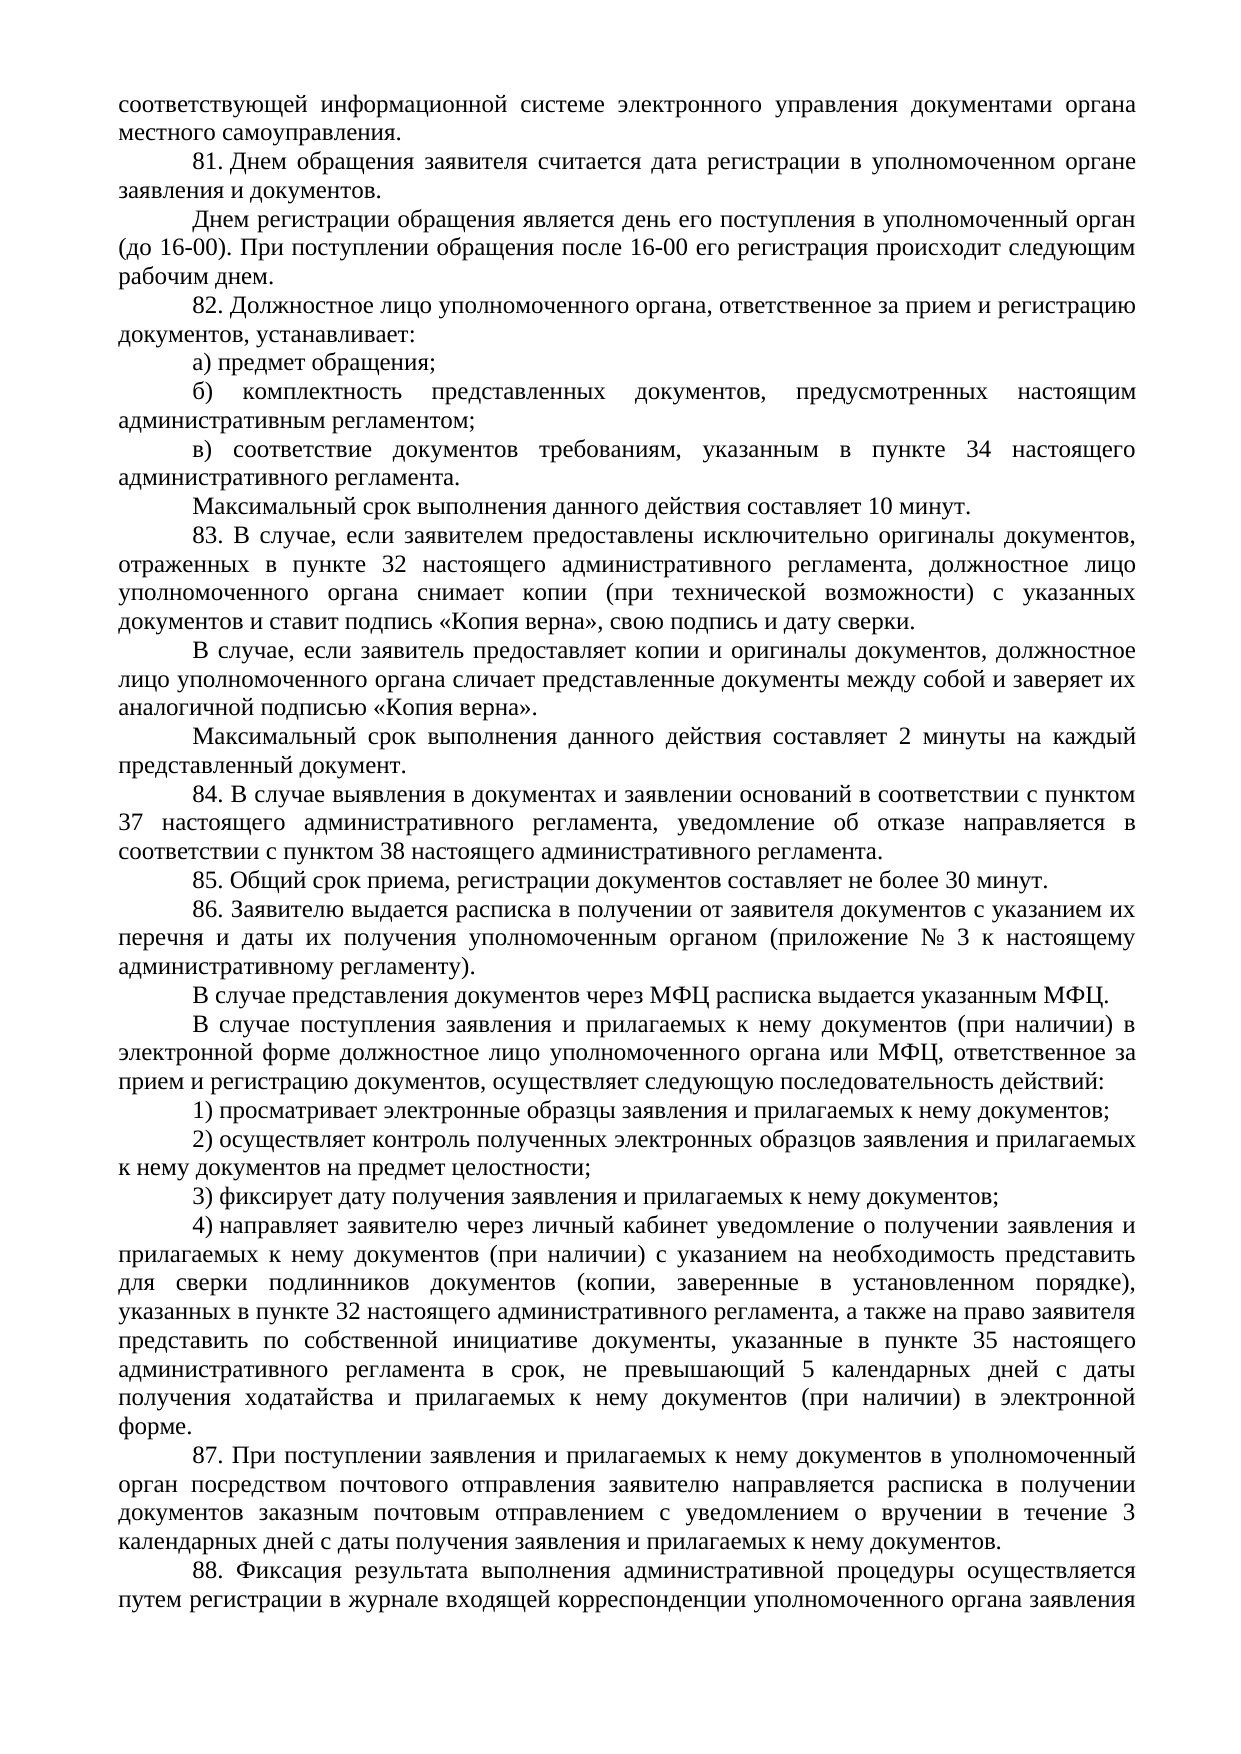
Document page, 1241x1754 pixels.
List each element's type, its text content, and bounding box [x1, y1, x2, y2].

text 84. В случае выявления в документах и заявлении оснований в соответствии с пунктом 37 настоящего административного регламента, уведомление об отказе направляется в соответствии с пунктом 38 настоящего административного регламента. [118, 779, 1137, 865]
text В случае представления документов через МФЦ расписка выдается указанным МФЦ. [118, 980, 1137, 1009]
text 82. Должностное лицо уполномоченного органа, ответственное за прием и регистрацию документов, устанавливает: [118, 290, 1137, 347]
text 86. Заявителю выдается расписка в получении от заявителя документов с указанием их перечня и даты их получения уполномоченным органом (приложение № 3 к настоящему административному регламенту). [118, 894, 1137, 980]
text В случае поступления заявления и прилагаемых к нему документов (при наличии) в электронной форме должностное лицо уполномоченного органа или МФЦ, ответственное за прием и регистрацию документов, осуществляет следующую последовательность действий: [118, 1009, 1137, 1095]
text а) предмет обращения; [118, 347, 1137, 376]
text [118, 89, 1137, 146]
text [118, 1555, 1137, 1612]
text в) соответствие документов требованиям, указанным в пункте 34 настоящего административного регламента. [118, 434, 1137, 491]
text 81. Днем обращения заявителя считается дата регистрации в уполномоченном органе заявления и документов. [118, 146, 1137, 204]
text 3) фиксирует дату получения заявления и прилагаемых к нему документов; [118, 1181, 1137, 1210]
text 4) направляет заявителю через личный кабинет уведомление о получении заявления и прилагаемых к нему документов (при наличии) с указанием на необходимость представить для сверки подлинников документов (копии, заверенные в установленном порядке), указанных в пункте 32 настоящего административного регламента, а также на право заявителя представить по собственной инициативе документы, указанные в пункте 35 настоящего административного регламента в срок, не превышающий 5 календарных дней с даты получения ходатайства и прилагаемых к нему документов (при наличии) в электронной форме. [118, 1210, 1137, 1440]
text 87. При поступлении заявления и прилагаемых к нему документов в уполномоченный орган посредством почтового отправления заявителю направляется расписка в получении документов заказным почтовым отправлением с уведомлением о вручении в течение 3 календарных дней с даты получения заявления и прилагаемых к нему документов. [118, 1440, 1137, 1555]
text 1) просматривает электронные образцы заявления и прилагаемых к нему документов; [118, 1095, 1137, 1124]
text Днем регистрации обращения является день его поступления в уполномоченный орган (до 16-00). При поступлении обращения после 16-00 его регистрация происходит следующим рабочим днем. [118, 204, 1137, 290]
text Максимальный срок выполнения данного действия составляет 10 минут. [118, 491, 1137, 520]
text Максимальный срок выполнения данного действия составляет 2 минуты на каждый представленный документ. [118, 721, 1137, 779]
text б) комплектность представленных документов, предусмотренных настоящим административным регламентом; [118, 376, 1137, 434]
text 85. Общий срок приема, регистрации документов составляет не более 30 минут. [118, 865, 1137, 894]
text 2) осуществляет контроль полученных электронных образцов заявления и прилагаемых к нему документов на предмет целостности; [118, 1124, 1137, 1181]
text 83. В случае, если заявителем предоставлены исключительно оригиналы документов, отраженных в пункте 32 настоящего административного регламента, должностное лицо уполномоченного органа снимает копии (при технической возможности) с указанных документов и ставит подпись «Копия верна», свою подпись и дату сверки. [118, 520, 1137, 635]
text В случае, если заявитель предоставляет копии и оригиналы документов, должностное лицо уполномоченного органа сличает представленные документы между собой и заверяет их аналогичной подписью «Копия верна». [118, 635, 1137, 721]
